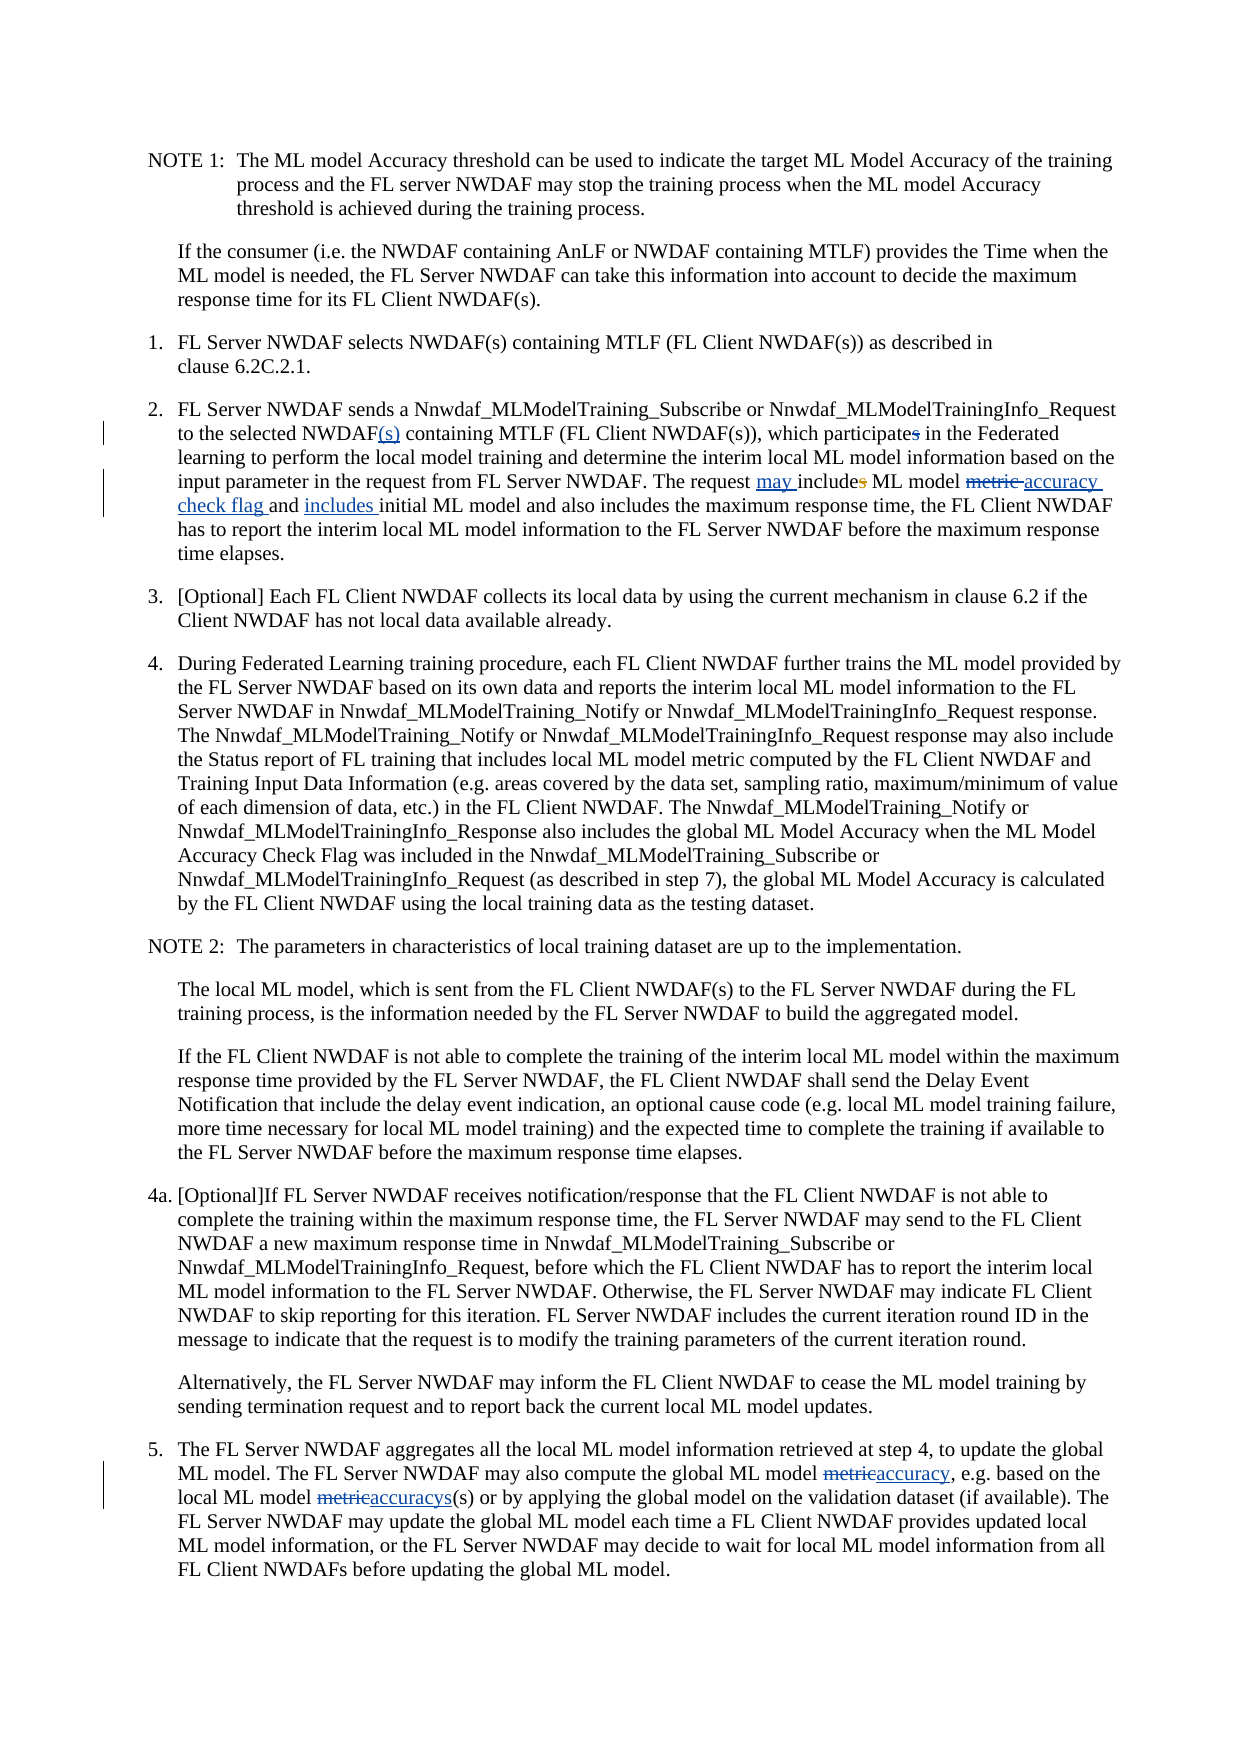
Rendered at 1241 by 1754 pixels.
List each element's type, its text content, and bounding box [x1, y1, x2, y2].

text 4a. [Optional]If FL Server NWDAF receives notification/response that the FL Client NWDAF is not able to complete the training within the maximum response time, the FL Server NWDAF may send to the FL Client NWDAF a new maximum response time in Nnwdaf_MLModelTraining_Subscribe or Nnwdaf_MLModelTrainingInfo_Request, before which the FL Client NWDAF has to report the interim local ML model information to the FL Server NWDAF. Otherwise, the FL Server NWDAF may indicate FL Client NWDAF to skip reporting for this iteration. FL Server NWDAF includes the current iteration round ID in the message to indicate that the request is to modify the training parameters of the current iteration round. [148, 1183, 1122, 1351]
text 4. During Federated Learning training procedure, each FL Client NWDAF further trains the ML model provided by the FL Server NWDAF based on its own data and reports the interim local ML model information to the FL Server NWDAF in Nnwdaf_MLModelTraining_Notify or Nnwdaf_MLModelTrainingInfo_Request response. The Nnwdaf_MLModelTraining_Notify or Nnwdaf_MLModelTrainingInfo_Request response may also include the Status report of FL training that includes local ML model metric computed by the FL Client NWDAF and Training Input Data Information (e.g. areas covered by the data set, sampling ratio, maximum/minimum of value of each dimension of data, etc.) in the FL Client NWDAF. The Nnwdaf_MLModelTraining_Notify or Nnwdaf_MLModelTrainingInfo_Response also includes the global ML Model Accuracy when the ML Model Accuracy Check Flag was included in the Nnwdaf_MLModelTraining_Subscribe or Nnwdaf_MLModelTrainingInfo_Request (as described in step 7), the global ML Model Accuracy is calculated by the FL Client NWDAF using the local training data as the testing dataset. [148, 651, 1122, 915]
text 2. FL Server NWDAF sends a Nnwdaf_MLModelTraining_Subscribe or Nnwdaf_MLModelTrainingInfo_Request to the selected NWDAF containing MTLF (FL Client NWDAF(s)), which participate in the Federated learning to perform the local model training and determine the interim local ML model information based on the input parameter in the request from FL Server NWDAF. The request include ML model and initial ML model and also includes the maximum response time, the FL Client NWDAF has to report the interim local ML model information to the FL Server NWDAF before the maximum response time elapses. [148, 396, 1122, 565]
text If the FL Client NWDAF is not able to complete the training of the interim local ML model within the maximum response time provided by the FL Server NWDAF, the FL Client NWDAF shall send the Delay Event Notification that include the delay event indication, an optional cause code (e.g. local ML model training failure, more time necessary for local ML model training) and the expected time to complete the training if available to the FL Server NWDAF before the maximum response time elapses. [148, 1044, 1122, 1164]
text NOTE 2: The parameters in characteristics of local training dataset are up to the implementation. [148, 934, 1122, 958]
text 3. [Optional] Each FL Client NWDAF collects its local data by using the current mechanism in clause 6.2 if the Client NWDAF has not local data available already. [148, 584, 1122, 632]
text NOTE 1: The ML model Accuracy threshold can be used to indicate the target ML Model Accuracy of the training process and the FL server NWDAF may stop the training process when the ML model Accuracy threshold is achieved during the training process. [148, 148, 1122, 220]
text The local ML model, which is sent from the FL Client NWDAF(s) to the FL Server NWDAF during the FL training process, is the information needed by the FL Server NWDAF to build the aggregated model. [148, 977, 1122, 1025]
text If the consumer (i.e. the NWDAF containing AnLF or NWDAF containing MTLF) provides the Time when the ML model is needed, the FL Server NWDAF can take this information into account to decide the maximum response time for its FL Client NWDAF(s). [148, 239, 1122, 311]
text Alternatively, the FL Server NWDAF may inform the FL Client NWDAF to cease the ML model training by sending termination request and to report back the current local ML model updates. [148, 1370, 1122, 1418]
text 5. The FL Server NWDAF aggregates all the local ML model information retrieved at step 4, to update the global ML model. The FL Server NWDAF may also compute the global ML model , e.g. based on the local ML model (s) or by applying the global model on the validation dataset (if available). The FL Server NWDAF may update the global ML model each time a FL Client NWDAF provides updated local ML model information, or the FL Server NWDAF may decide to wait for local ML model information from all FL Client NWDAFs before updating the global ML model. [148, 1437, 1122, 1581]
text 1. FL Server NWDAF selects NWDAF(s) containing MTLF (FL Client NWDAF(s)) as described in clause 6.2C.2.1. [148, 329, 1122, 378]
